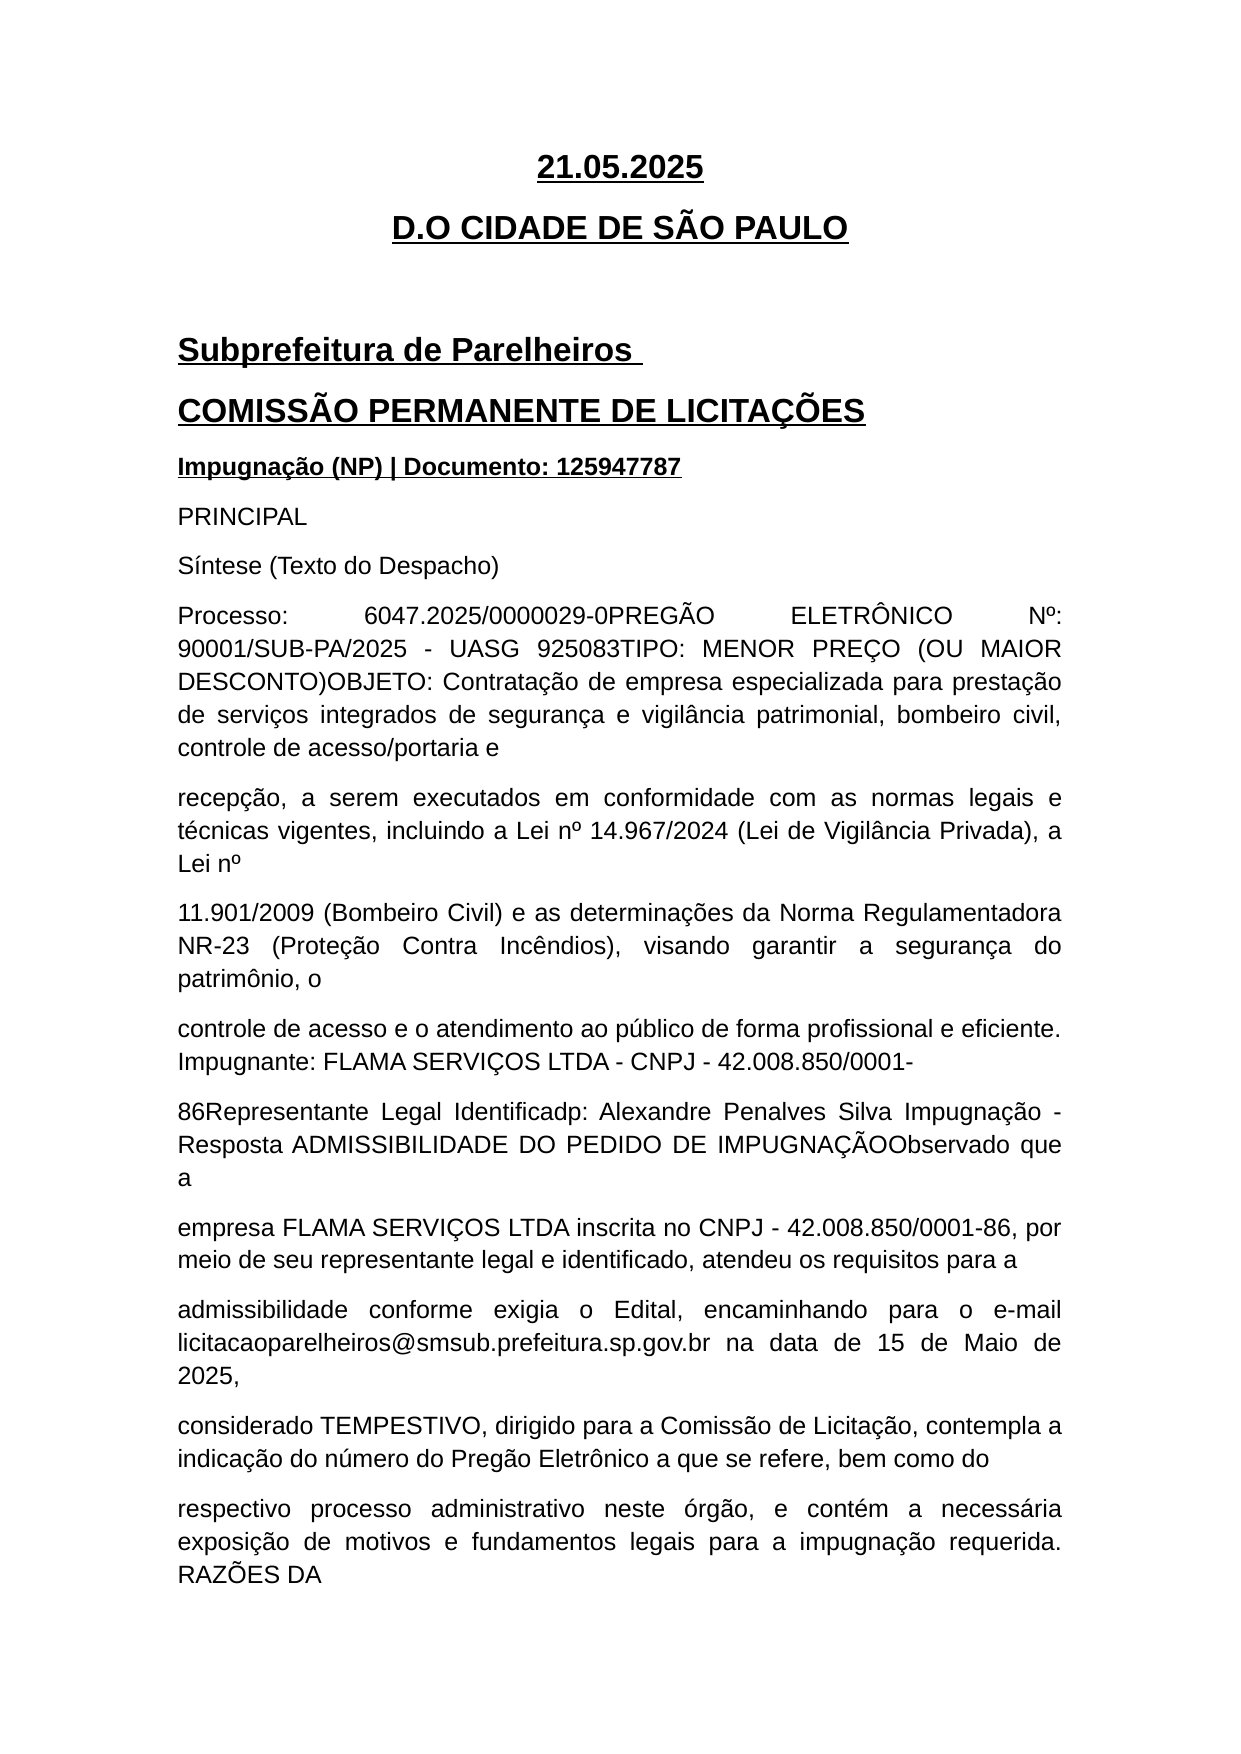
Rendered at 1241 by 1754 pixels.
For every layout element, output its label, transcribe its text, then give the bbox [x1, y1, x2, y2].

text 86Representante Legal Identificadp: Alexandre Penalves Silva Impugnação - Resposta ADMISSIBILIDADE DO PEDIDO DE IMPUGNAÇÃOObservado que a [177, 1097, 1063, 1192]
text Síntese (Texto do Despacho) [177, 551, 1063, 580]
text Subprefeitura de Parelheiros [177, 330, 1063, 368]
text D.O CIDADE DE SÃO PAULO [177, 208, 1063, 247]
text Processo: 6047.2025/0000029-0PREGÃO ELETRÔNICO Nº: 90001/SUB-PA/2025 - UASG 925083TIPO: MENOR PREÇO (OU MAIOR DESCONTO)OBJETO: Contratação de empresa especializada para prestação de serviços integrados de segurança e vigilância patrimonial, bombeiro civil, controle de acesso/portaria e [177, 601, 1063, 762]
text COMISSÃO PERMANENTE DE LICITAÇÕES [177, 391, 1063, 429]
text 11.901/2009 (Bombeiro Civil) e as determinações da Norma Regulamentadora NR-23 (Proteção Contra Incêndios), visando garantir a segurança do patrimônio, o [177, 898, 1063, 993]
text controle de acesso e o atendimento ao público de forma profissional e eficiente. Impugnante: FLAMA SERVIÇOS LTDA - CNPJ - 42.008.850/0001- [177, 1014, 1063, 1076]
text empresa FLAMA SERVIÇOS LTDA inscrita no CNPJ - 42.008.850/0001-86, por meio de seu representante legal e identificado, atendeu os requisitos para a [177, 1212, 1063, 1274]
text PRINCIPAL [177, 501, 1063, 530]
text Impugnação (NP) | Documento: 125947787 [177, 452, 1063, 481]
text respectivo processo administrativo neste órgão, e contém a necessária exposição de motivos e fundamentos legais para a impugnação requerida. RAZÕES DA [177, 1494, 1063, 1588]
text admissibilidade conforme exigia o Edital, encaminhando para o e-mail licitacaoparelheiros@smsub.prefeitura.sp.gov.br na data de 15 de Maio de 2025, [177, 1295, 1063, 1390]
text considerado TEMPESTIVO, dirigido para a Comissão de Licitação, contempla a indicação do número do Pregão Eletrônico a que se refere, bem como do [177, 1411, 1063, 1473]
text 21.05.2025 [177, 148, 1063, 186]
text recepção, a serem executados em conformidade com as normas legais e técnicas vigentes, incluindo a Lei nº 14.967/2024 (Lei de Vigilância Privada), a Lei nº [177, 783, 1063, 877]
